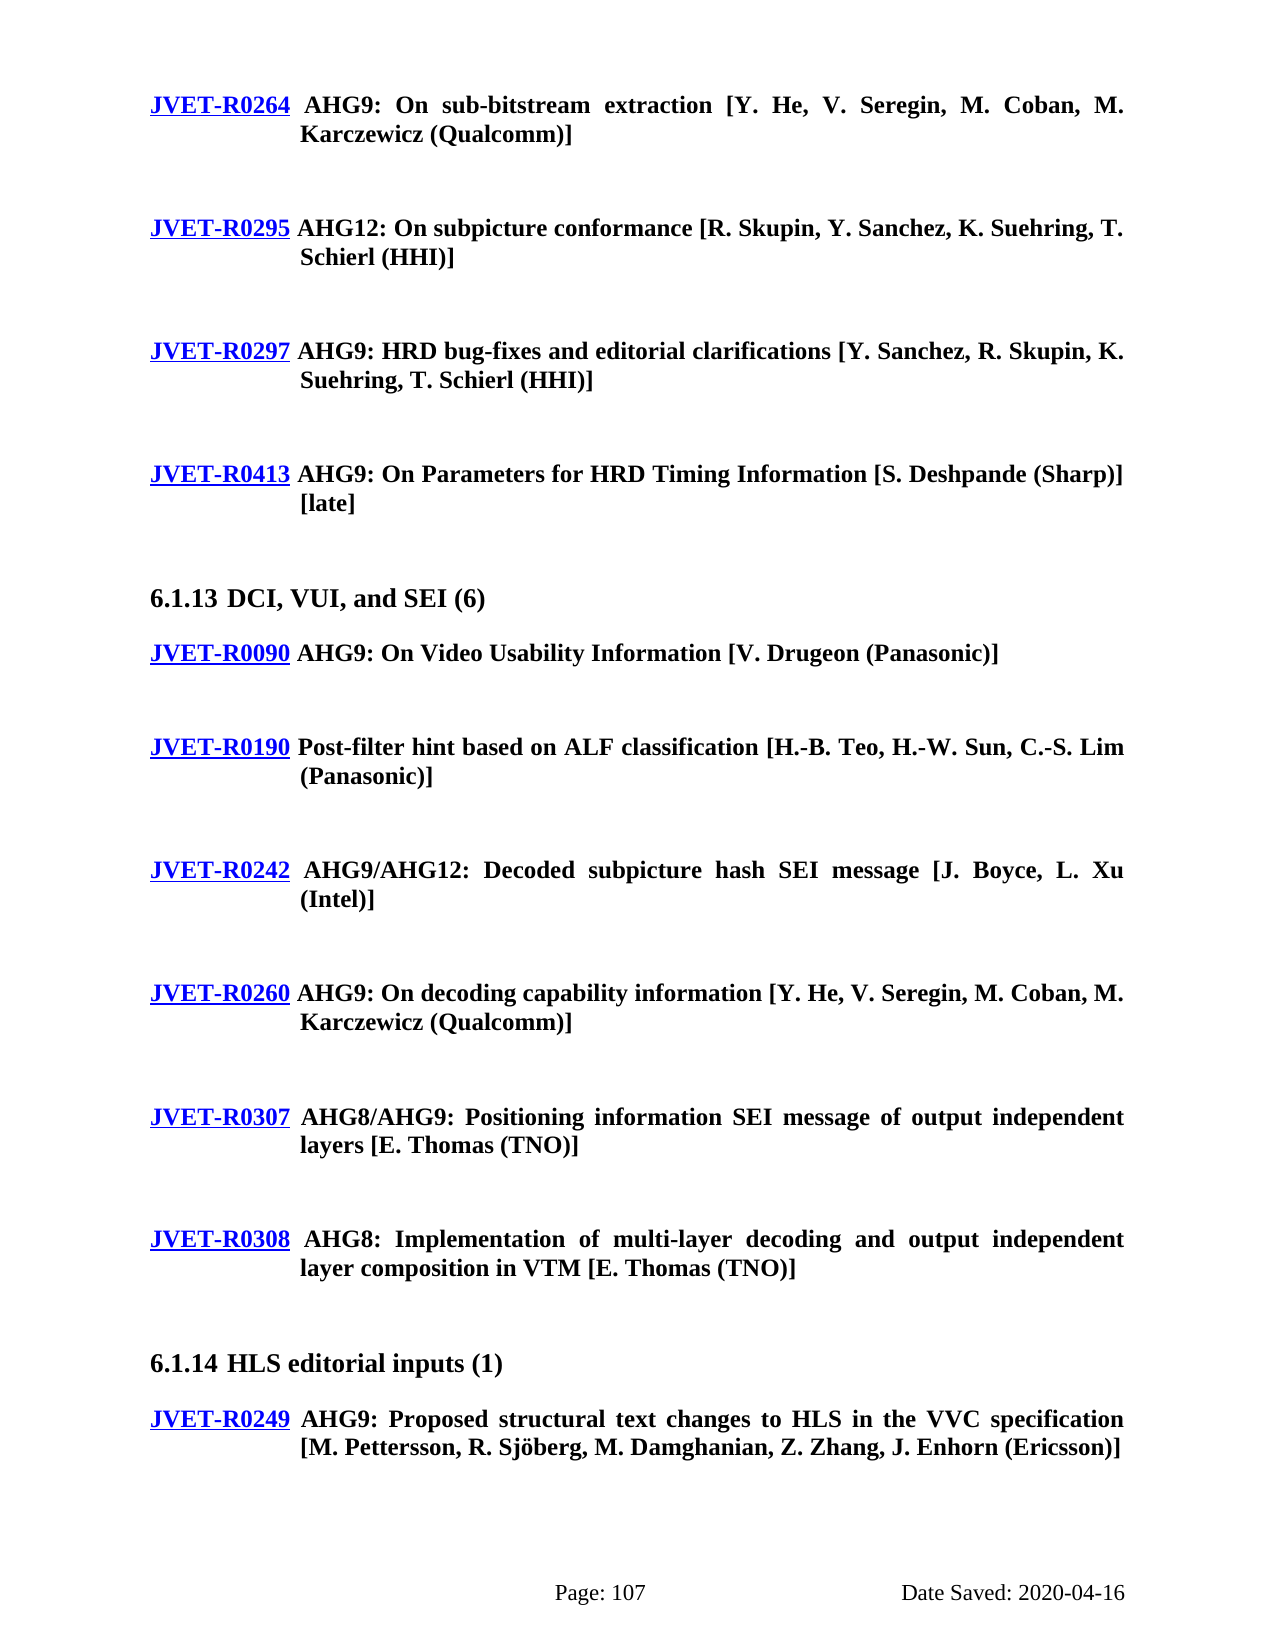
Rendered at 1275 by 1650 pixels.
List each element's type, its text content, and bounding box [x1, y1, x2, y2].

subtitle JVET-R0297 AHG9: HRD bug-fixes and editorial clarifications [Y. Sanchez, R. Skupin, K. Suehring, T. Schierl (HHI)] [150, 336, 1125, 393]
subtitle JVET-R0260 AHG9: On decoding capability information [Y. He, V. Seregin, M. Coban, M. Karczewicz (Qualcomm)] [150, 978, 1125, 1036]
subtitle JVET-R0295 AHG12: On subpicture conformance [R. Skupin, Y. Sanchez, K. Suehring, T. Schierl (HHI)] [150, 213, 1125, 271]
subtitle JVET-R0249 AHG9: Proposed structural text changes to HLS in the VVC specification [M. Pettersson, R. Sjöberg, M. Damghanian, Z. Zhang, J. Enhorn (Ericsson)] [150, 1404, 1125, 1461]
subtitle JVET-R0308 AHG8: Implementation of multi-layer decoding and output independent layer composition in VTM [E. Thomas (TNO)] [150, 1224, 1125, 1282]
subtitle JVET-R0242 AHG9/AHG12: Decoded subpicture hash SEI message [J. Boyce, L. Xu (Intel)] [150, 856, 1125, 913]
subtitle HLS editorial inputs (1) [150, 1348, 1125, 1379]
subtitle JVET-R0090 AHG9: On Video Usability Information [V. Drugeon (Panasonic)] [150, 638, 1125, 667]
subtitle JVET-R0264 AHG9: On sub-bitstream extraction [Y. He, V. Seregin, M. Coban, M. Karczewicz (Qualcomm)] [150, 90, 1125, 147]
subtitle JVET-R0307 AHG8/AHG9: Positioning information SEI message of output independent layers [E. Thomas (TNO)] [150, 1102, 1125, 1159]
subtitle JVET-R0190 Post-filter hint based on ALF classification [H.-B. Teo, H.-W. Sun, C.-S. Lim (Panasonic)] [150, 732, 1125, 790]
subtitle DCI, VUI, and SEI (6) [150, 582, 1125, 613]
subtitle JVET-R0413 AHG9: On Parameters for HRD Timing Information [S. Deshpande (Sharp)] [late] [150, 459, 1125, 517]
